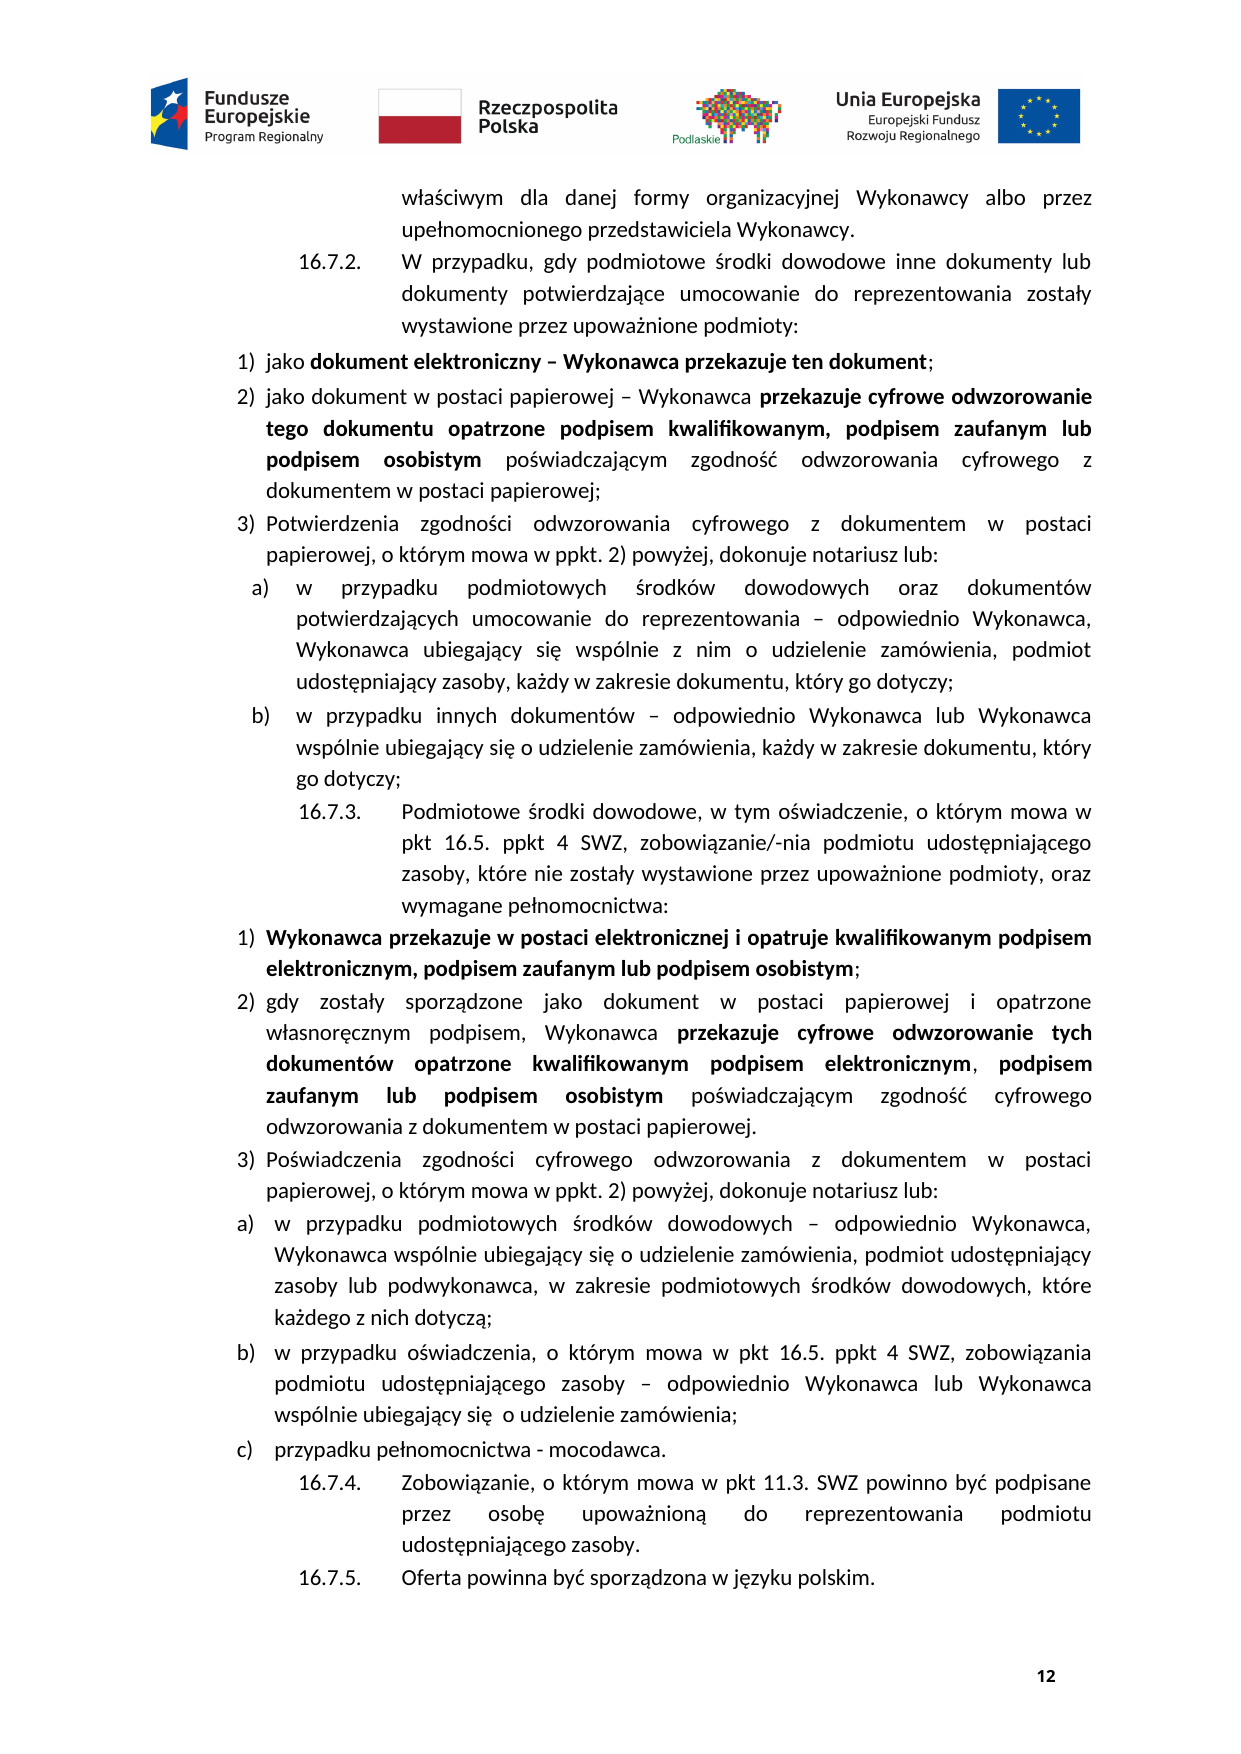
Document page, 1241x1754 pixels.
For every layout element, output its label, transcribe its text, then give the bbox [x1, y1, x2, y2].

list Podmiotowe środki dowodowe, w tym oświadczenie, o którym mowa w pkt 16.5. ppkt 4 SWZ, zobowiązanie/-nia podmiotu udostępniającego zasoby, które nie zostały wystawione przez upoważnione podmioty, oraz wymagane pełnomocnictwa: [298, 797, 1093, 919]
list jako dokument elektroniczny – Wykonawca przekazuje ten dokument; [237, 347, 1093, 375]
list W przypadku, gdy podmiotowe środki dowodowe inne dokumenty lub dokumenty potwierdzające umocowanie do reprezentowania zostały wystawione przez upoważnione podmioty: [298, 247, 1093, 340]
list w przypadku oświadczenia, o którym mowa w pkt 16.5. ppkt 4 SWZ, zobowiązania podmiotu udostępniającego zasoby – odpowiednio Wykonawca lub Wykonawca wspólnie ubiegający się o udzielenie zamówienia; [237, 1338, 1093, 1428]
list w przypadku podmiotowych środków dowodowych oraz dokumentów potwierdzających umocowanie do reprezentowania – odpowiednio Wykonawca, Wykonawca ubiegający się wspólnie z nim o udzielenie zamówienia, podmiot udostępniający zasoby, każdy w zakresie dokumentu, który go dotyczy; [251, 573, 1093, 695]
list Oferta powinna być sporządzona w języku polskim. [298, 1563, 1093, 1591]
list Zobowiązanie, o którym mowa w pkt 11.3. SWZ powinno być podpisane przez osobę upoważnioną do reprezentowania podmiotu udostępniającego zasoby. [298, 1468, 1093, 1559]
list gdy zostały sporządzone jako dokument w postaci papierowej i opatrzone własnoręcznym podpisem, Wykonawca przekazuje cyfrowe odwzorowanie tych dokumentów opatrzone kwalifikowanym podpisem elektronicznym, podpisem zaufanym lub podpisem osobistym poświadczającym zgodność cyfrowego odwzorowania z dokumentem w postaci papierowej. [237, 987, 1093, 1140]
list Poświadczenia zgodności cyfrowego odwzorowania z dokumentem w postaci papierowej, o którym mowa w ppkt. 2) powyżej, dokonuje notariusz lub: [237, 1145, 1093, 1204]
list jako dokument w postaci papierowej – Wykonawca przekazuje cyfrowe odwzorowanie tego dokumentu opatrzone podpisem kwalifikowanym, podpisem zaufanym lub podpisem osobistym poświadczającym zgodność odwzorowania cyfrowego z dokumentem w postaci papierowej; [237, 382, 1093, 504]
list Potwierdzenia zgodności odwzorowania cyfrowego z dokumentem w postaci papierowej, o którym mowa w ppkt. 2) powyżej, dokonuje notariusz lub: [237, 509, 1093, 568]
picture [147, 73, 1084, 155]
list w przypadku innych dokumentów – odpowiednio Wykonawca lub Wykonawca wspólnie ubiegający się o udzielenie zamówienia, każdy w zakresie dokumentu, który go dotyczy; [251, 702, 1093, 792]
list w przypadku podmiotowych środków dowodowych – odpowiednio Wykonawca, Wykonawca wspólnie ubiegający się o udzielenie zamówienia, podmiot udostępniający zasoby lub podwykonawca, w zakresie podmiotowych środków dowodowych, które każdego z nich dotyczą; [237, 1209, 1093, 1331]
list przypadku pełnomocnictwa - mocodawca. [237, 1435, 1093, 1463]
list Wykonawca przekazuje w postaci elektronicznej i opatruje kwalifikowanym podpisem elektronicznym, podpisem zaufanym lub podpisem osobistym; [237, 923, 1093, 982]
